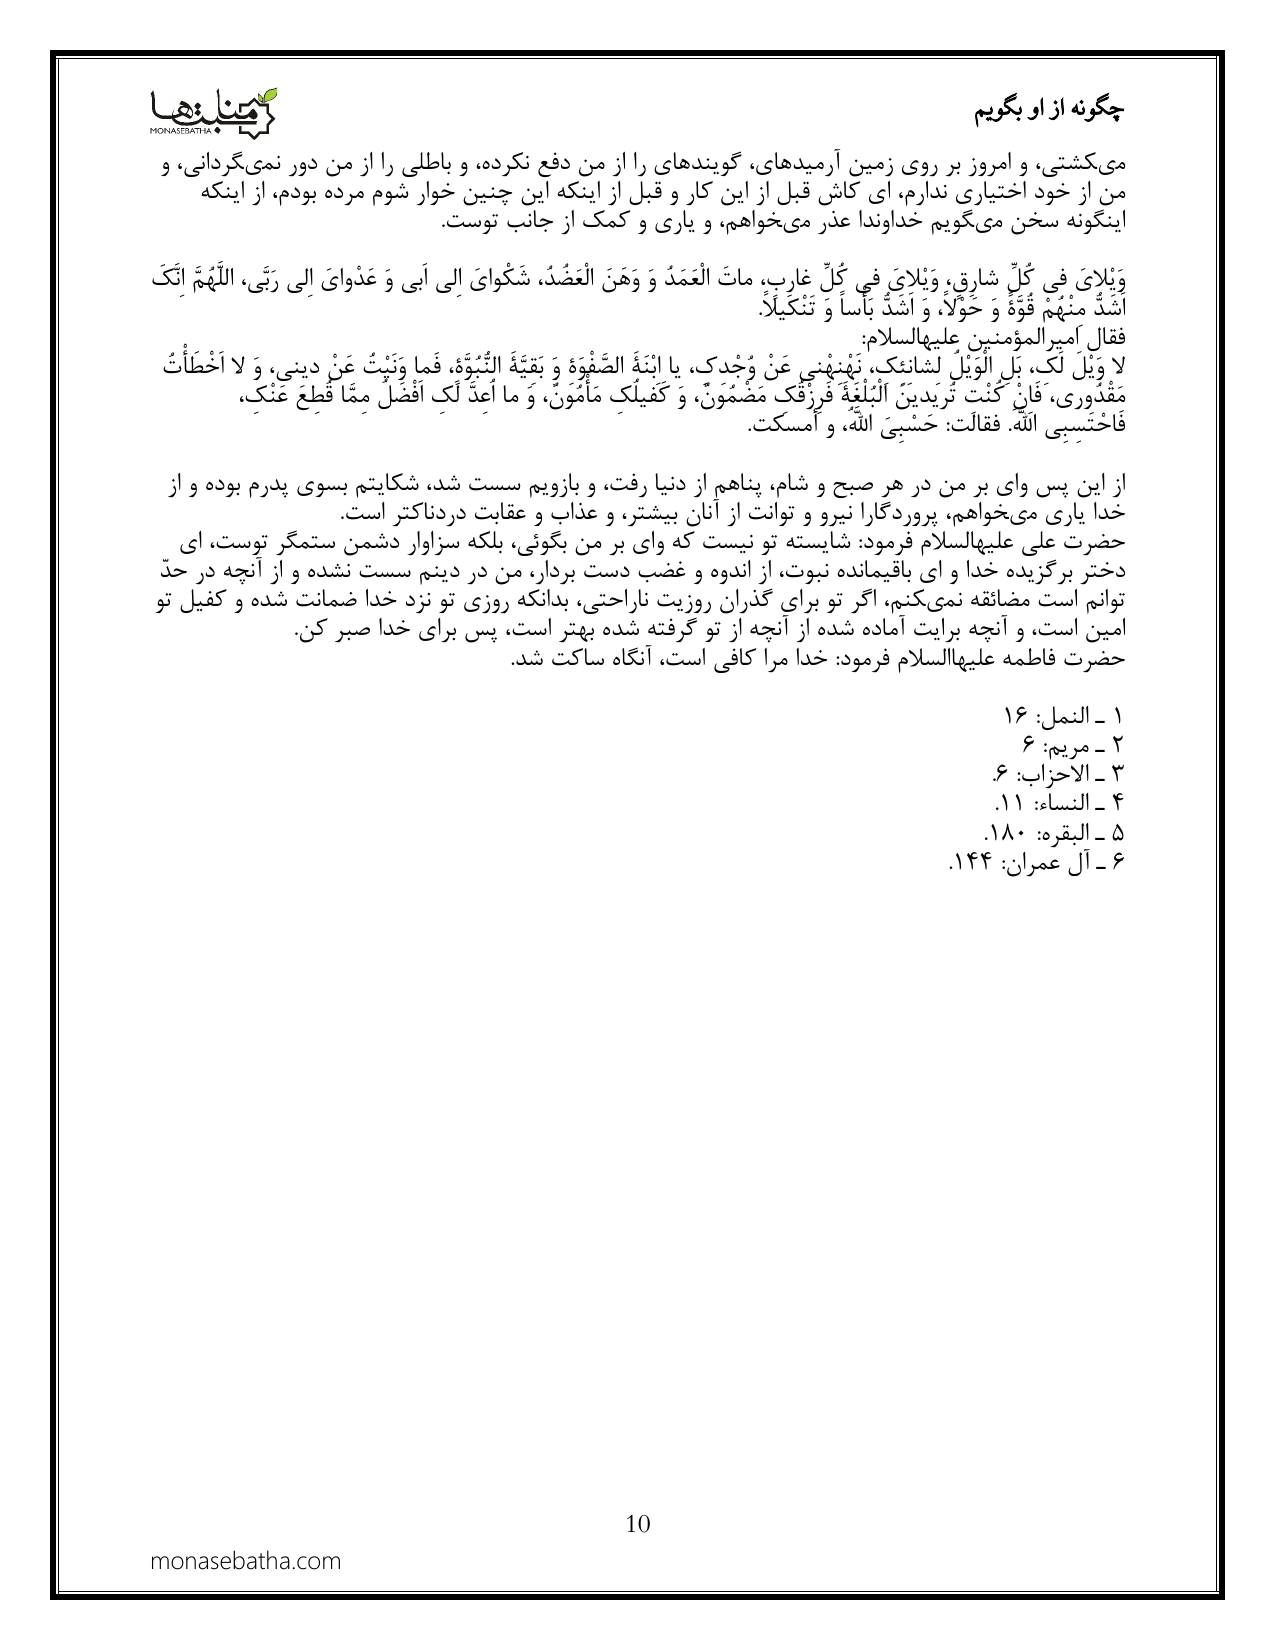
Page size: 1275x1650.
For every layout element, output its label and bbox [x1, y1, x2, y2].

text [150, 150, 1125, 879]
picture [150, 87, 278, 140]
